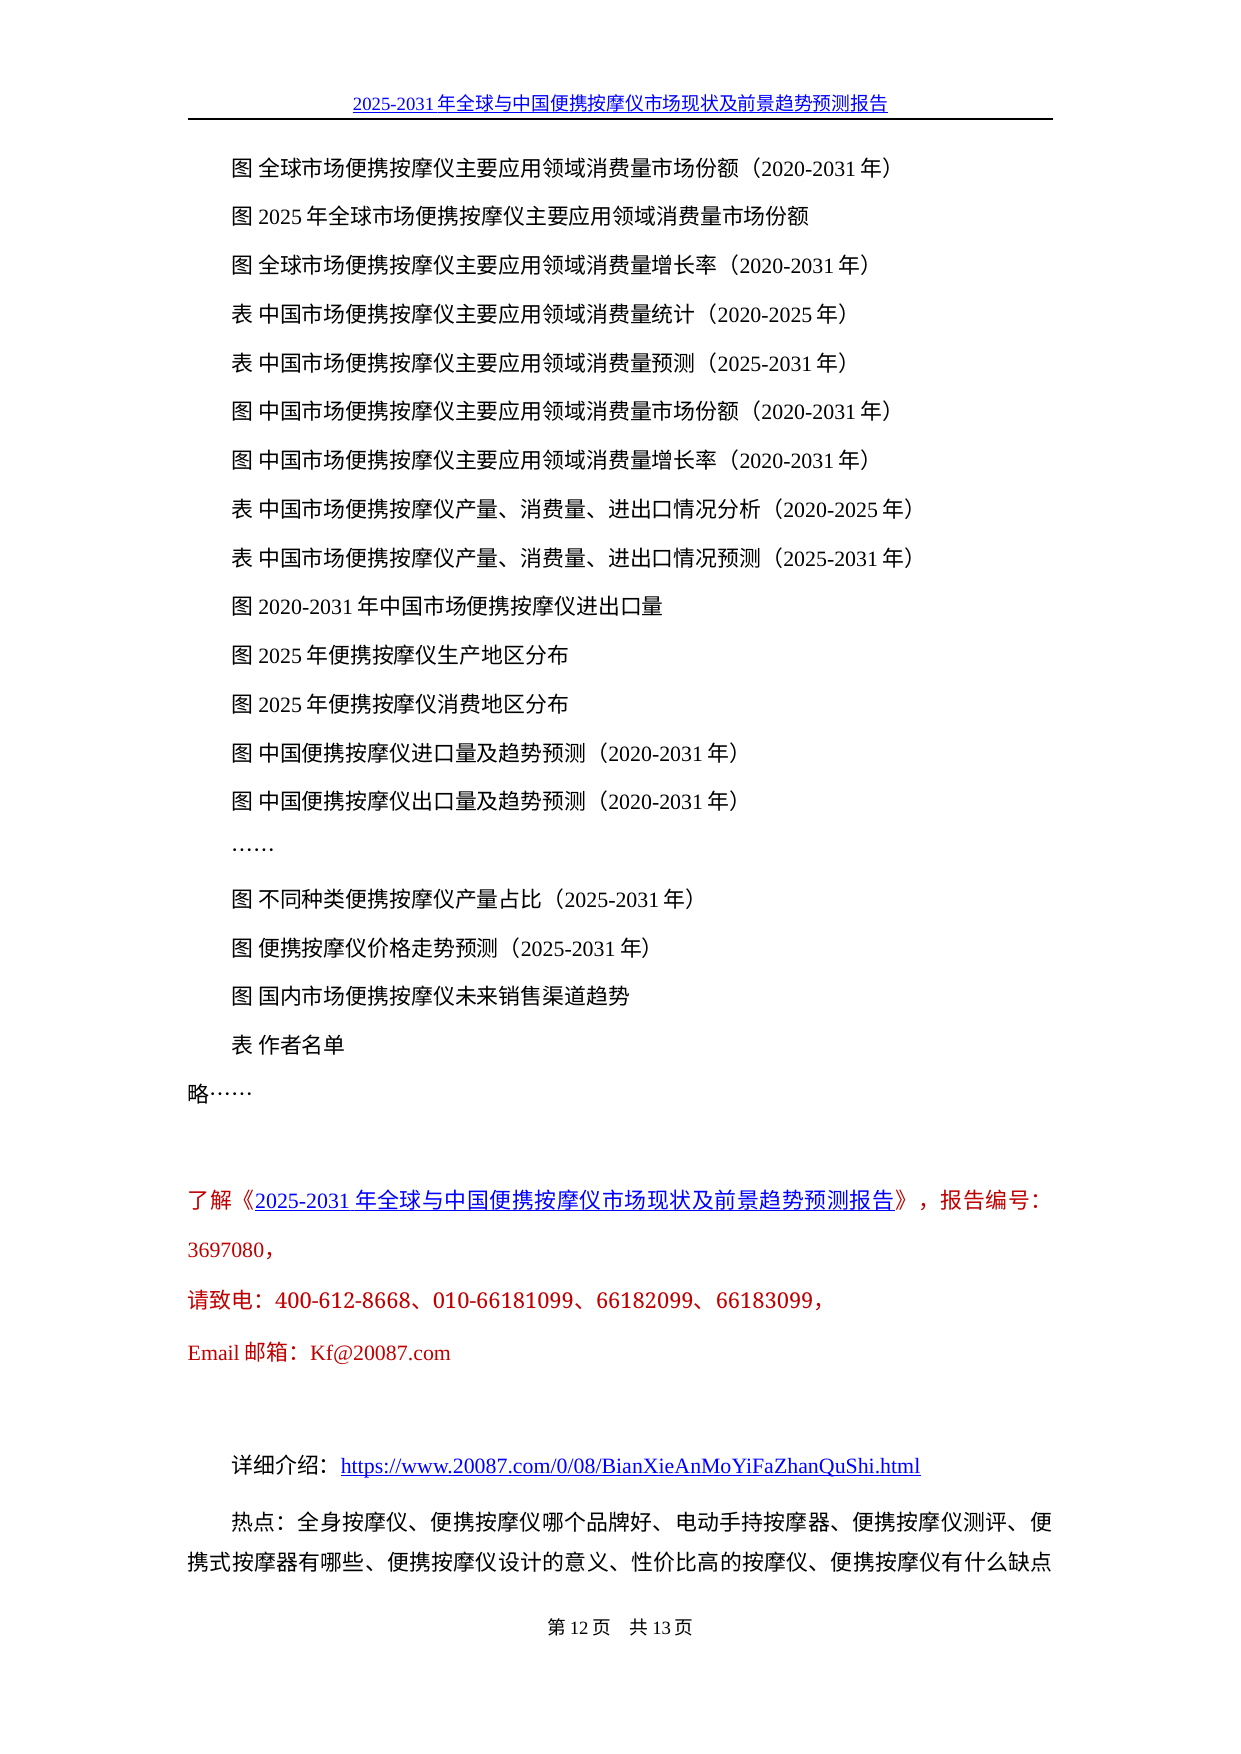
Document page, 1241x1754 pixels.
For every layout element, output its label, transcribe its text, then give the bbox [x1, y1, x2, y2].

text 请致电：400-612-8668、010-66181099、66182099、66183099， [187, 1283, 1053, 1316]
text 了解《2025-2031年全球与中国便携按摩仪市场现状及前景趋势预测报告》，报告编号：3697080， [187, 1183, 1053, 1264]
text 详细介绍：https://www.20087.com/0/08/BianXieAnMoYiFaZhanQuShi.html [187, 1448, 1053, 1480]
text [187, 1504, 1053, 1577]
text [187, 150, 1053, 1109]
text Email邮箱：Kf@20087.com [187, 1335, 1053, 1367]
